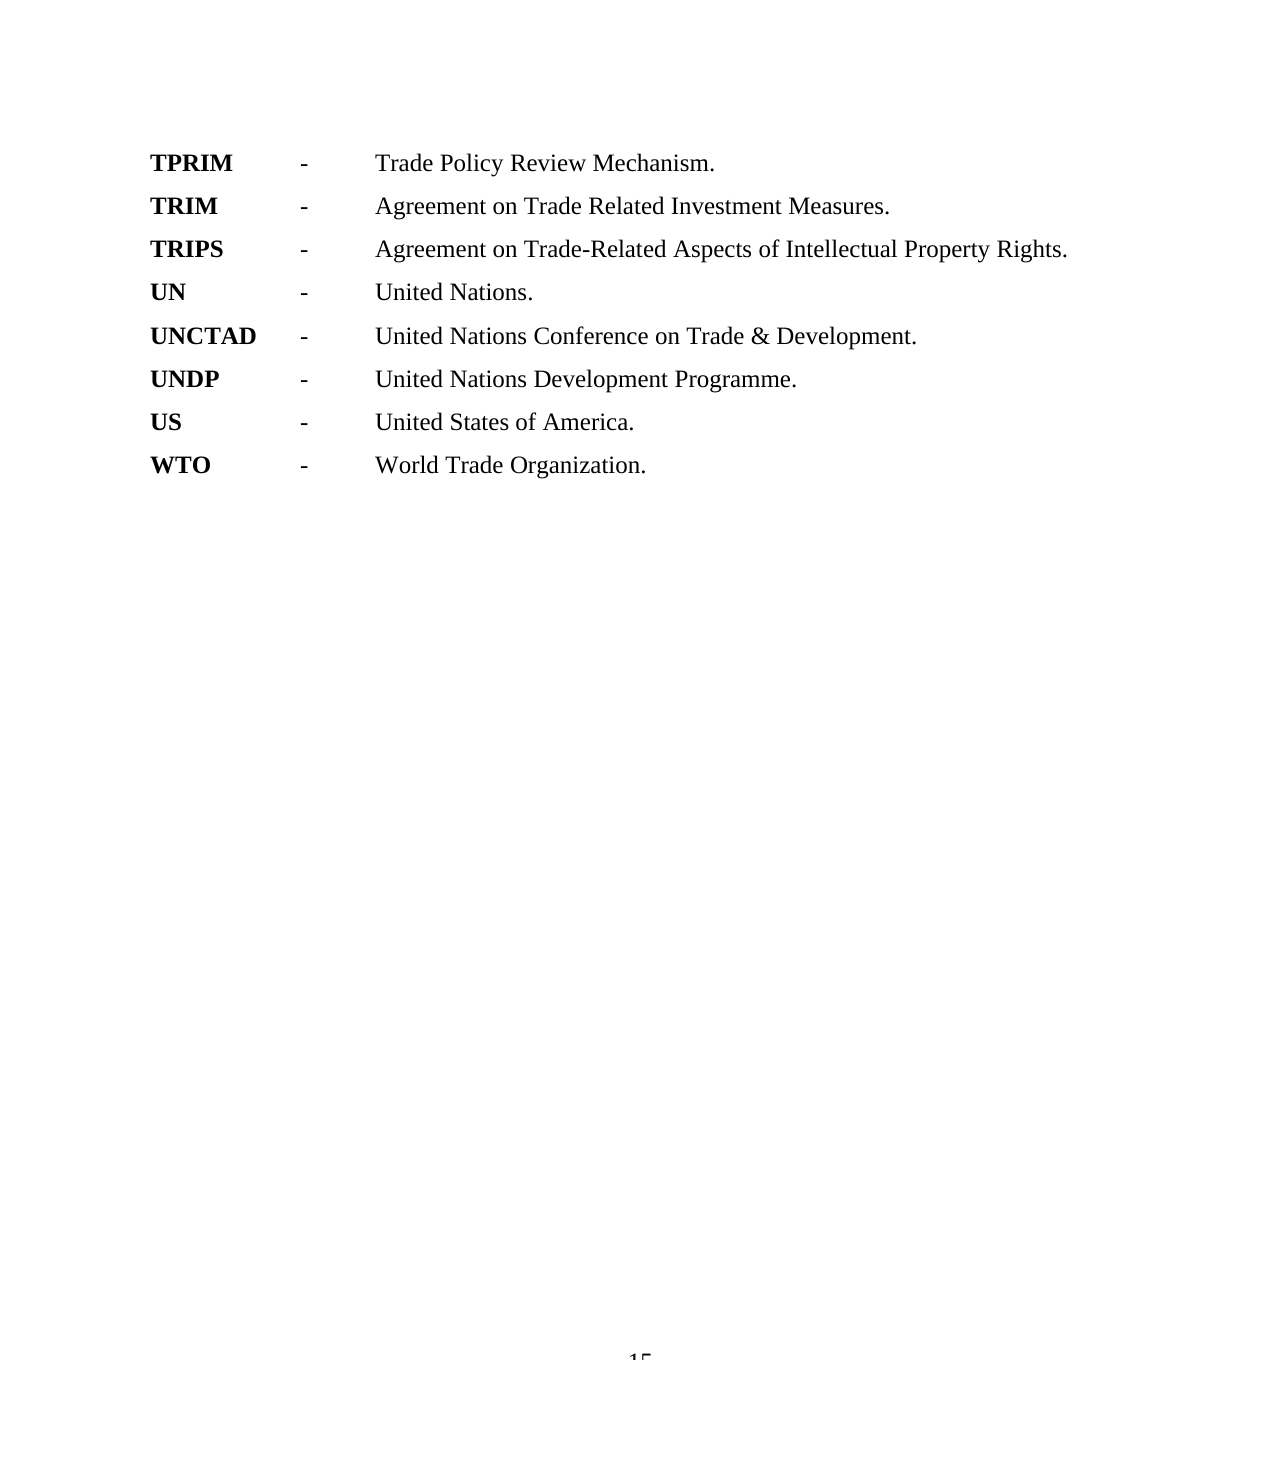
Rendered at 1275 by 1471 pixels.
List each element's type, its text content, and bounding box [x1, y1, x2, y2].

text TPRIM - Trade Policy Review Mechanism. [150, 148, 1181, 177]
text US - United States of America. [150, 407, 1181, 436]
text WTO - World Trade Organization. [150, 450, 1181, 479]
text TRIM - Agreement on Trade Related Investment Measures. [150, 191, 1181, 220]
text UNDP - United Nations Development Programme. [150, 364, 1181, 392]
text TRIPS - Agreement on Trade-Related Aspects of Intellectual Property Rights. [150, 234, 1181, 263]
text UN - United Nations. [150, 277, 1181, 306]
text UNCTAD - United Nations Conference on Trade & Development. [150, 321, 1181, 349]
